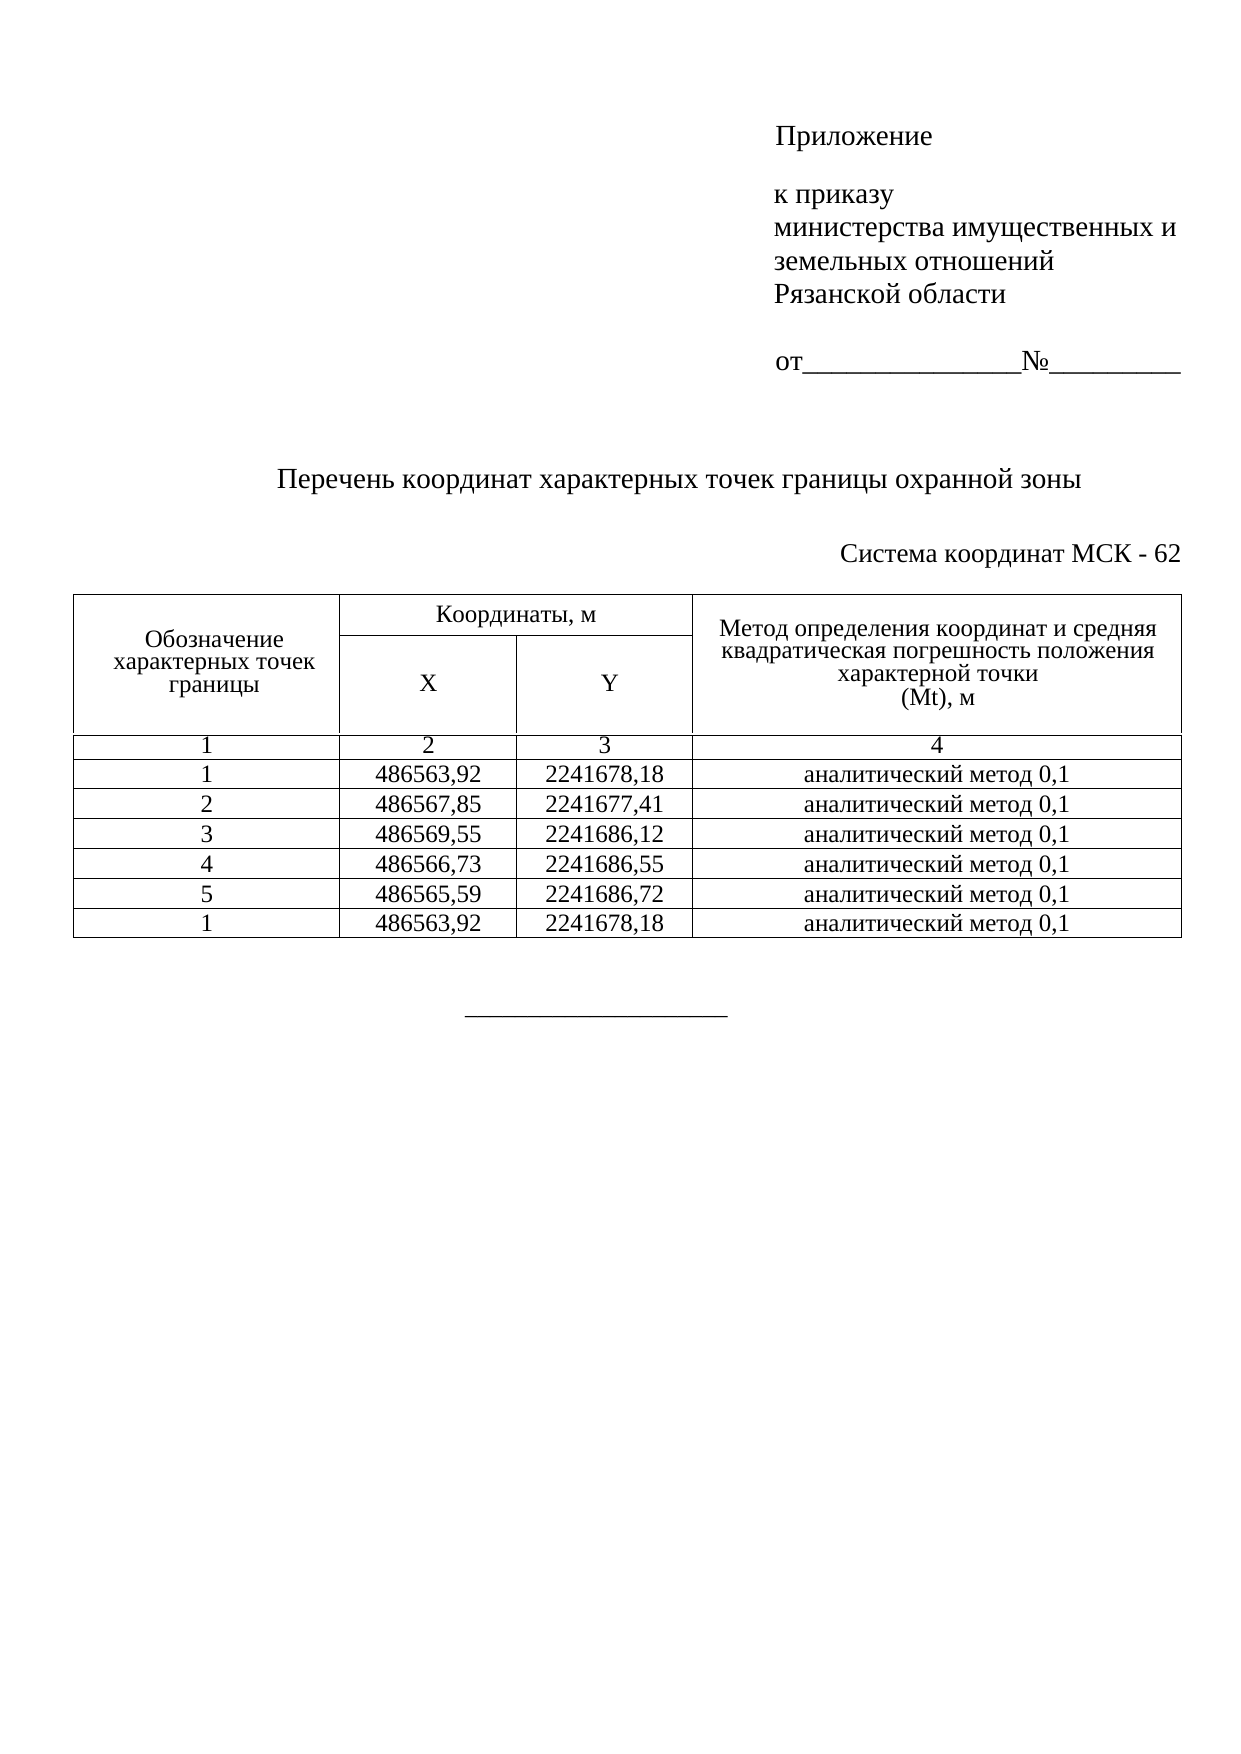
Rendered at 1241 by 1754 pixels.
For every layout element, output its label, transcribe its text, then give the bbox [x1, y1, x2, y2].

table_header Координаты, м [340, 595, 692, 635]
text Перечень координат характерных точек границы охранной зоны [177, 461, 1181, 494]
text _____________________ [177, 991, 1181, 1020]
table_cell Х [340, 636, 516, 732]
table_cell аналитический метод 0,1 [693, 789, 1181, 818]
table_header 2 [340, 736, 516, 758]
table_cell 1 [74, 760, 339, 788]
table_cell 2241678,18 [517, 760, 692, 788]
table_cell 486565,59 [340, 879, 516, 907]
table_cell аналитический метод 0,1 [693, 760, 1181, 788]
text Приложение [177, 118, 1181, 152]
text Рязанской области [177, 276, 1181, 310]
table_header 4 [693, 736, 1181, 758]
table_cell аналитический метод 0,1 [693, 849, 1181, 878]
text от_______________№_________ [177, 343, 1181, 377]
table_cell 486567,85 [340, 789, 516, 818]
table_header 3 [517, 736, 692, 758]
table_cell 2241677,41 [517, 789, 692, 818]
table_cell 2241686,55 [517, 849, 692, 878]
table_header Обозначение характерных точек границы [74, 595, 339, 732]
table_cell 486566,73 [340, 849, 516, 878]
table_cell 1 [74, 909, 339, 937]
table_cell Y [517, 636, 692, 732]
table_cell 4 [74, 849, 339, 878]
text земельных отношений [177, 243, 1181, 276]
text к приказу [693, 176, 1181, 209]
table_cell 2241678,18 [517, 909, 692, 937]
table_cell аналитический метод 0,1 [693, 879, 1181, 907]
table_cell аналитический метод 0,1 [693, 819, 1181, 848]
table_cell 5 [74, 879, 339, 907]
table_cell аналитический метод 0,1 [693, 909, 1181, 937]
table_cell 2241686,72 [517, 879, 692, 907]
table_cell 2 [74, 789, 339, 818]
table_cell 2241686,12 [517, 819, 692, 848]
table_cell 486563,92 [340, 760, 516, 788]
table_header Метод определения координат и средняя квадратическая погрешность положения характерной точки (Мt), м [693, 595, 1181, 732]
table_cell 486569,55 [340, 819, 516, 848]
text Система координат МСК - 62 [177, 542, 1181, 567]
text министерства имущественных и [693, 209, 1181, 243]
table_header 1 [74, 736, 339, 758]
table_cell 486563,92 [340, 909, 516, 937]
table_cell 3 [74, 819, 339, 848]
